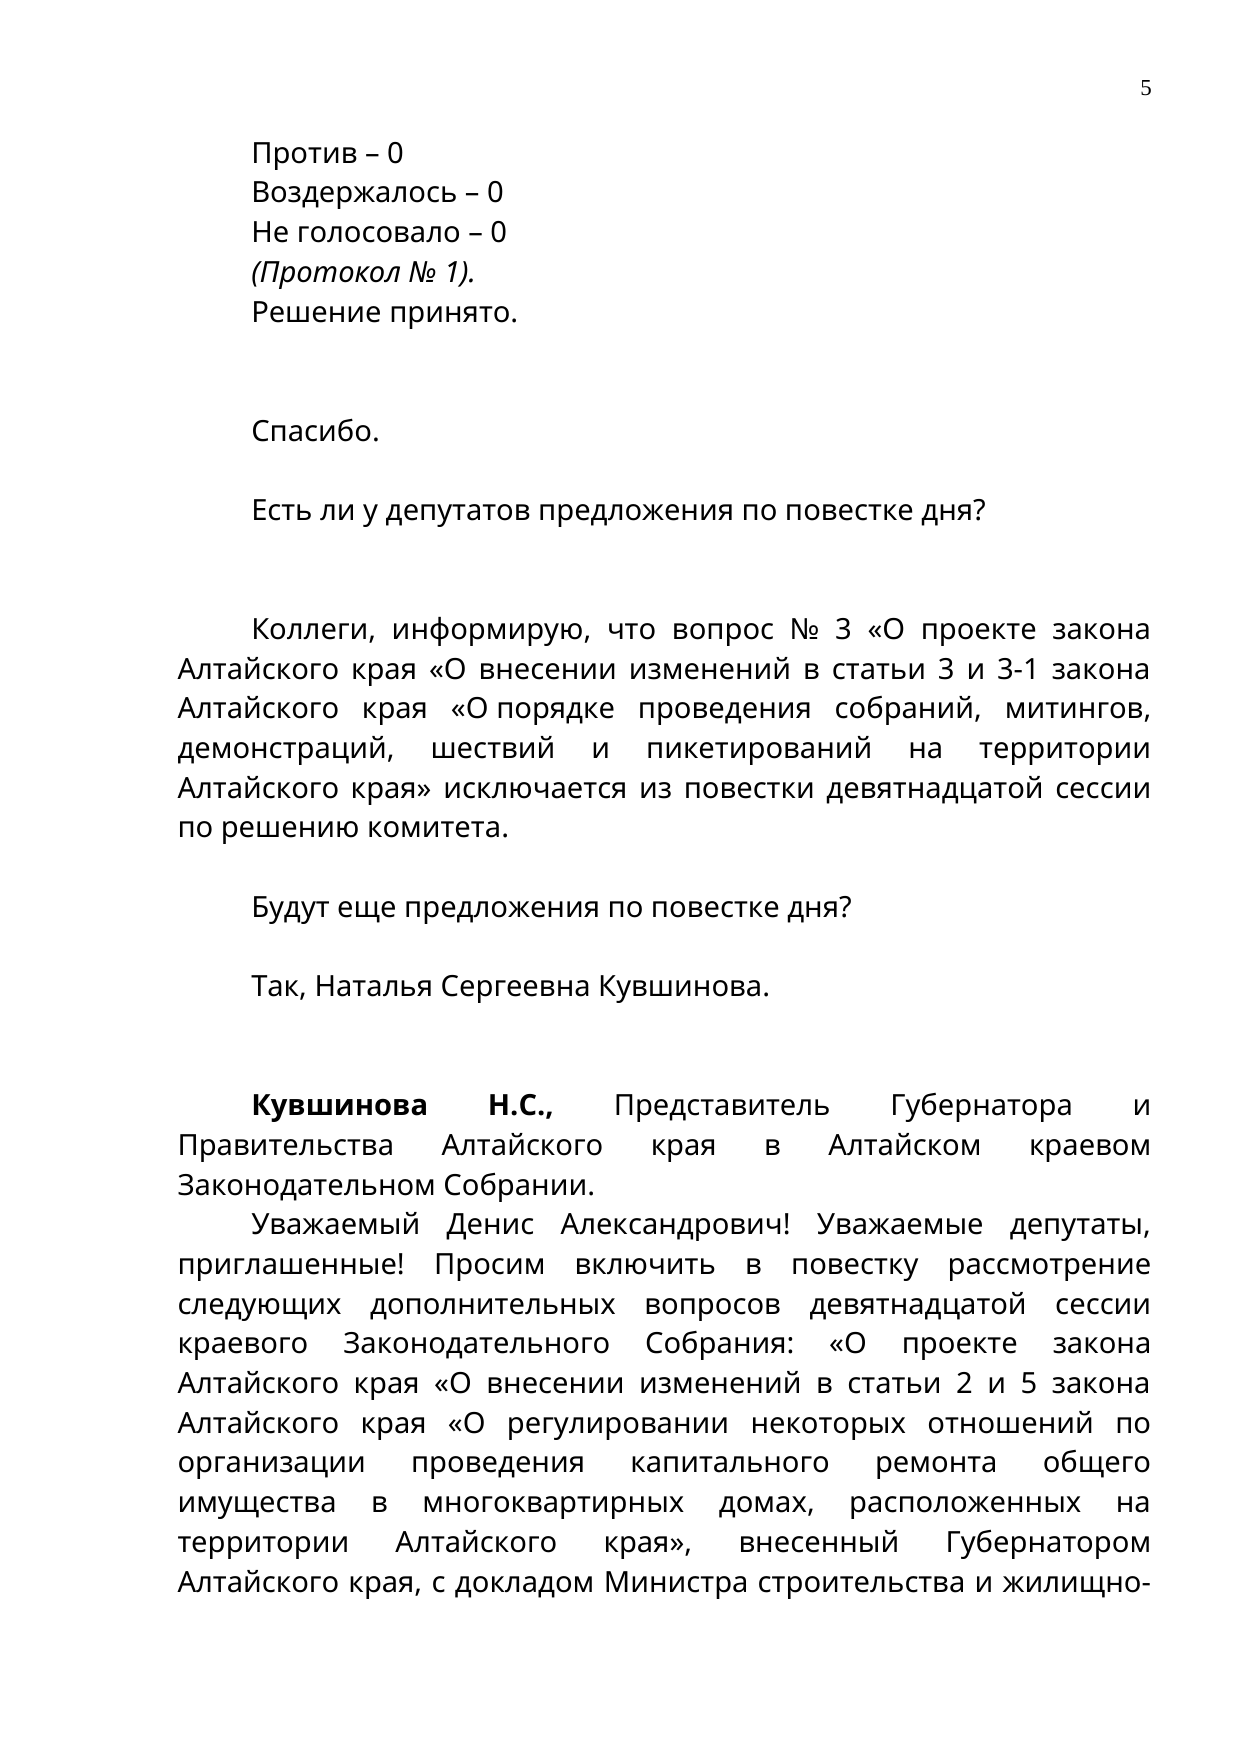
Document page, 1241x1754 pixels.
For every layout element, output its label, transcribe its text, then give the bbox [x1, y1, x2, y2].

text Не голосовало – 0 [177, 211, 1152, 251]
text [177, 1204, 1152, 1601]
text Против – 0 [177, 132, 1152, 172]
text Спасибо. [177, 410, 1152, 449]
text Есть ли у депутатов предложения по повестке дня? [177, 489, 1152, 529]
text Коллеги, информирую, что вопрос № 3 «О проекте закона Алтайского края «О внесении изменений в статьи 3 и 3-1 закона Алтайского края «О порядке проведения собраний, митингов, демонстраций, шествий и пикетирований на территории Алтайского края» исключается из повестки девятнадцатой сессии по решению комитета. [177, 608, 1152, 846]
text (Протокол № 1). [177, 251, 1152, 291]
text Так, Наталья Сергеевна Кувшинова. [177, 966, 1152, 1005]
text Решение принято. [177, 291, 1152, 331]
text Воздержалось – 0 [177, 172, 1152, 211]
text Кувшинова Н.С., Представитель Губернатора и Правительства Алтайского края в Алтайском краевом Законодательном Собрании. [177, 1084, 1152, 1204]
text Будут еще предложения по повестке дня? [177, 886, 1152, 926]
